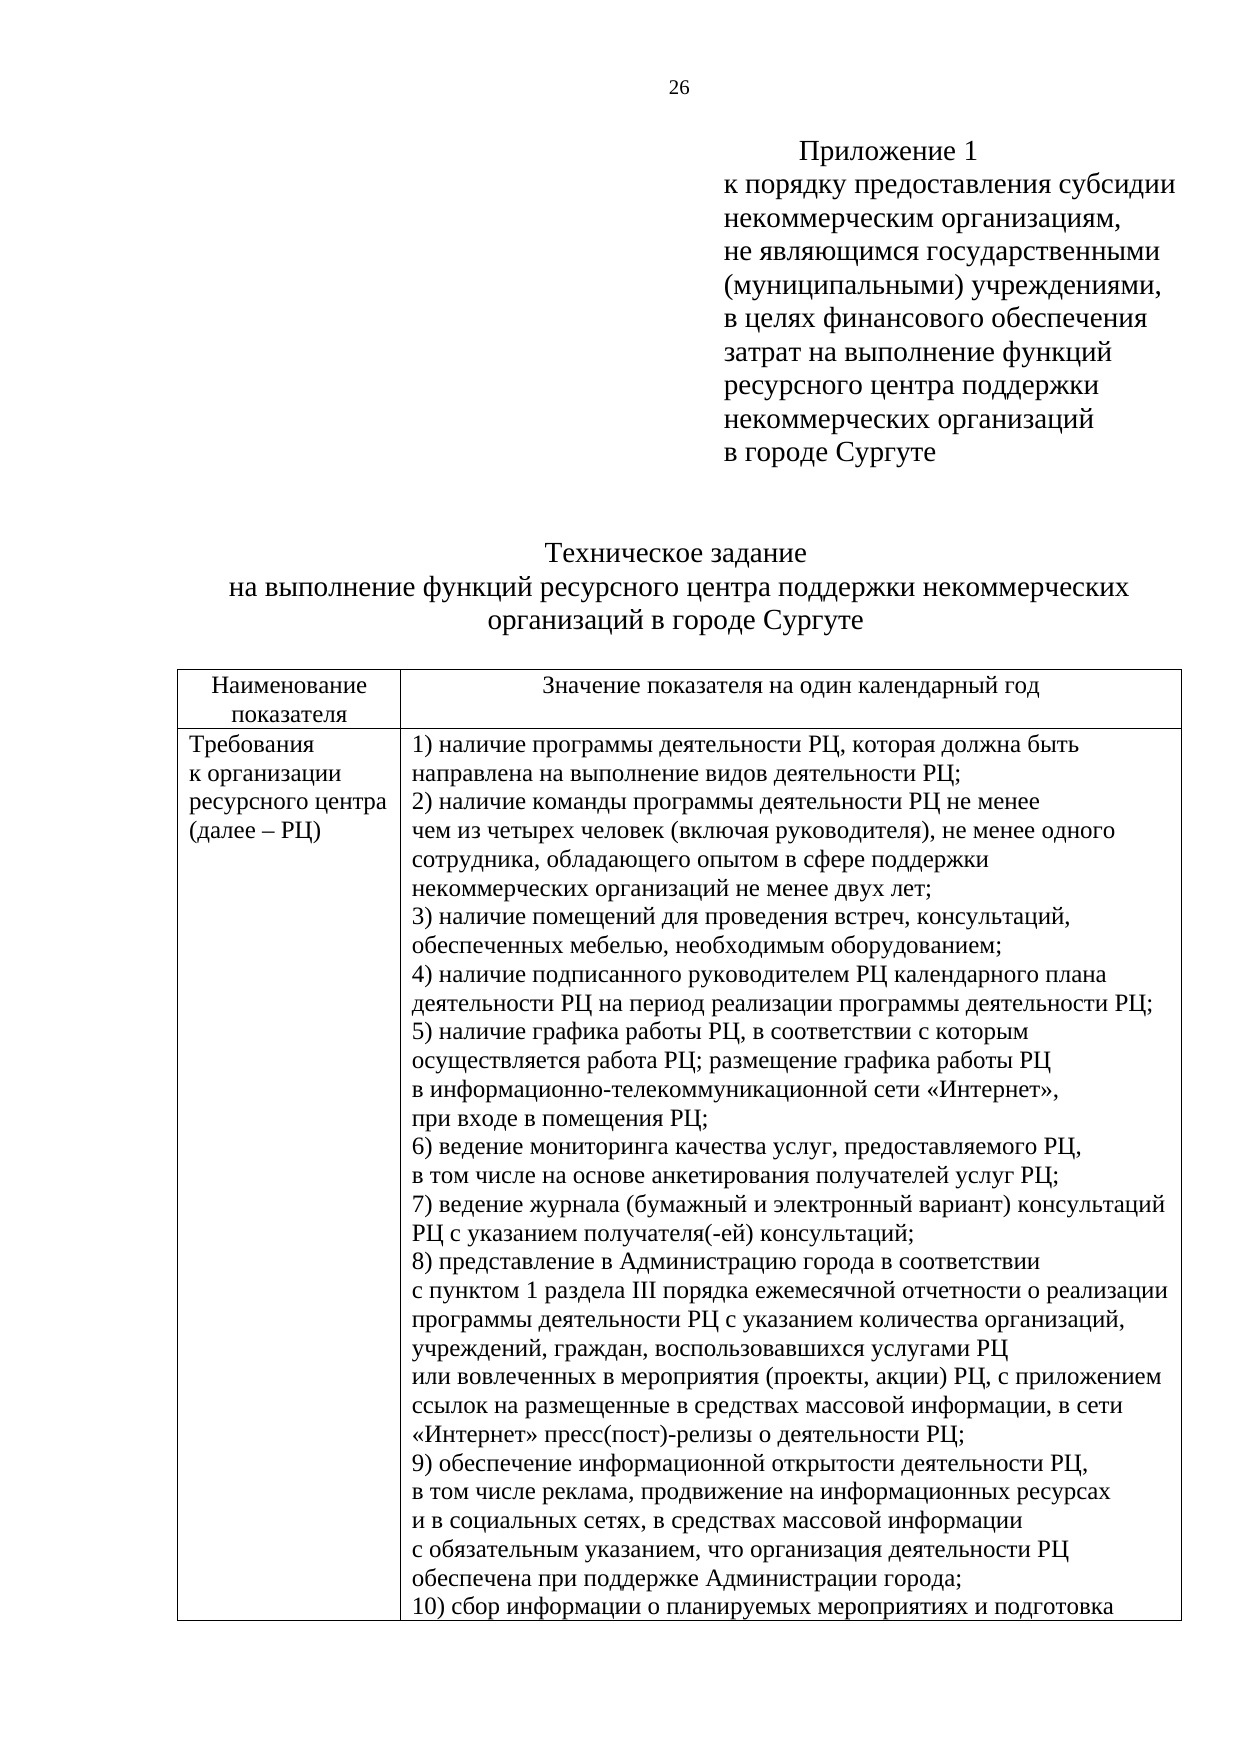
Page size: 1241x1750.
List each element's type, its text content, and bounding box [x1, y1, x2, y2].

text не являющимся государственными (муниципальными) учреждениями, в целях финансового обеспечения затрат на выполнение функций ресурсного центра поддержки некоммерческих организаций в городе Сургуте [723, 233, 1181, 468]
table_header Наименование показателя [178, 670, 400, 728]
text Приложение 1 к порядку предоставления субсидии некоммерческим организациям, [723, 133, 1181, 233]
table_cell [178, 729, 400, 1620]
table_header Значение показателя на один календарный год [401, 670, 1181, 728]
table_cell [401, 729, 1181, 1620]
text Техническое задание на выполнение функций ресурсного центра поддержки некоммерческих организаций в городе Сургуте [177, 535, 1181, 669]
